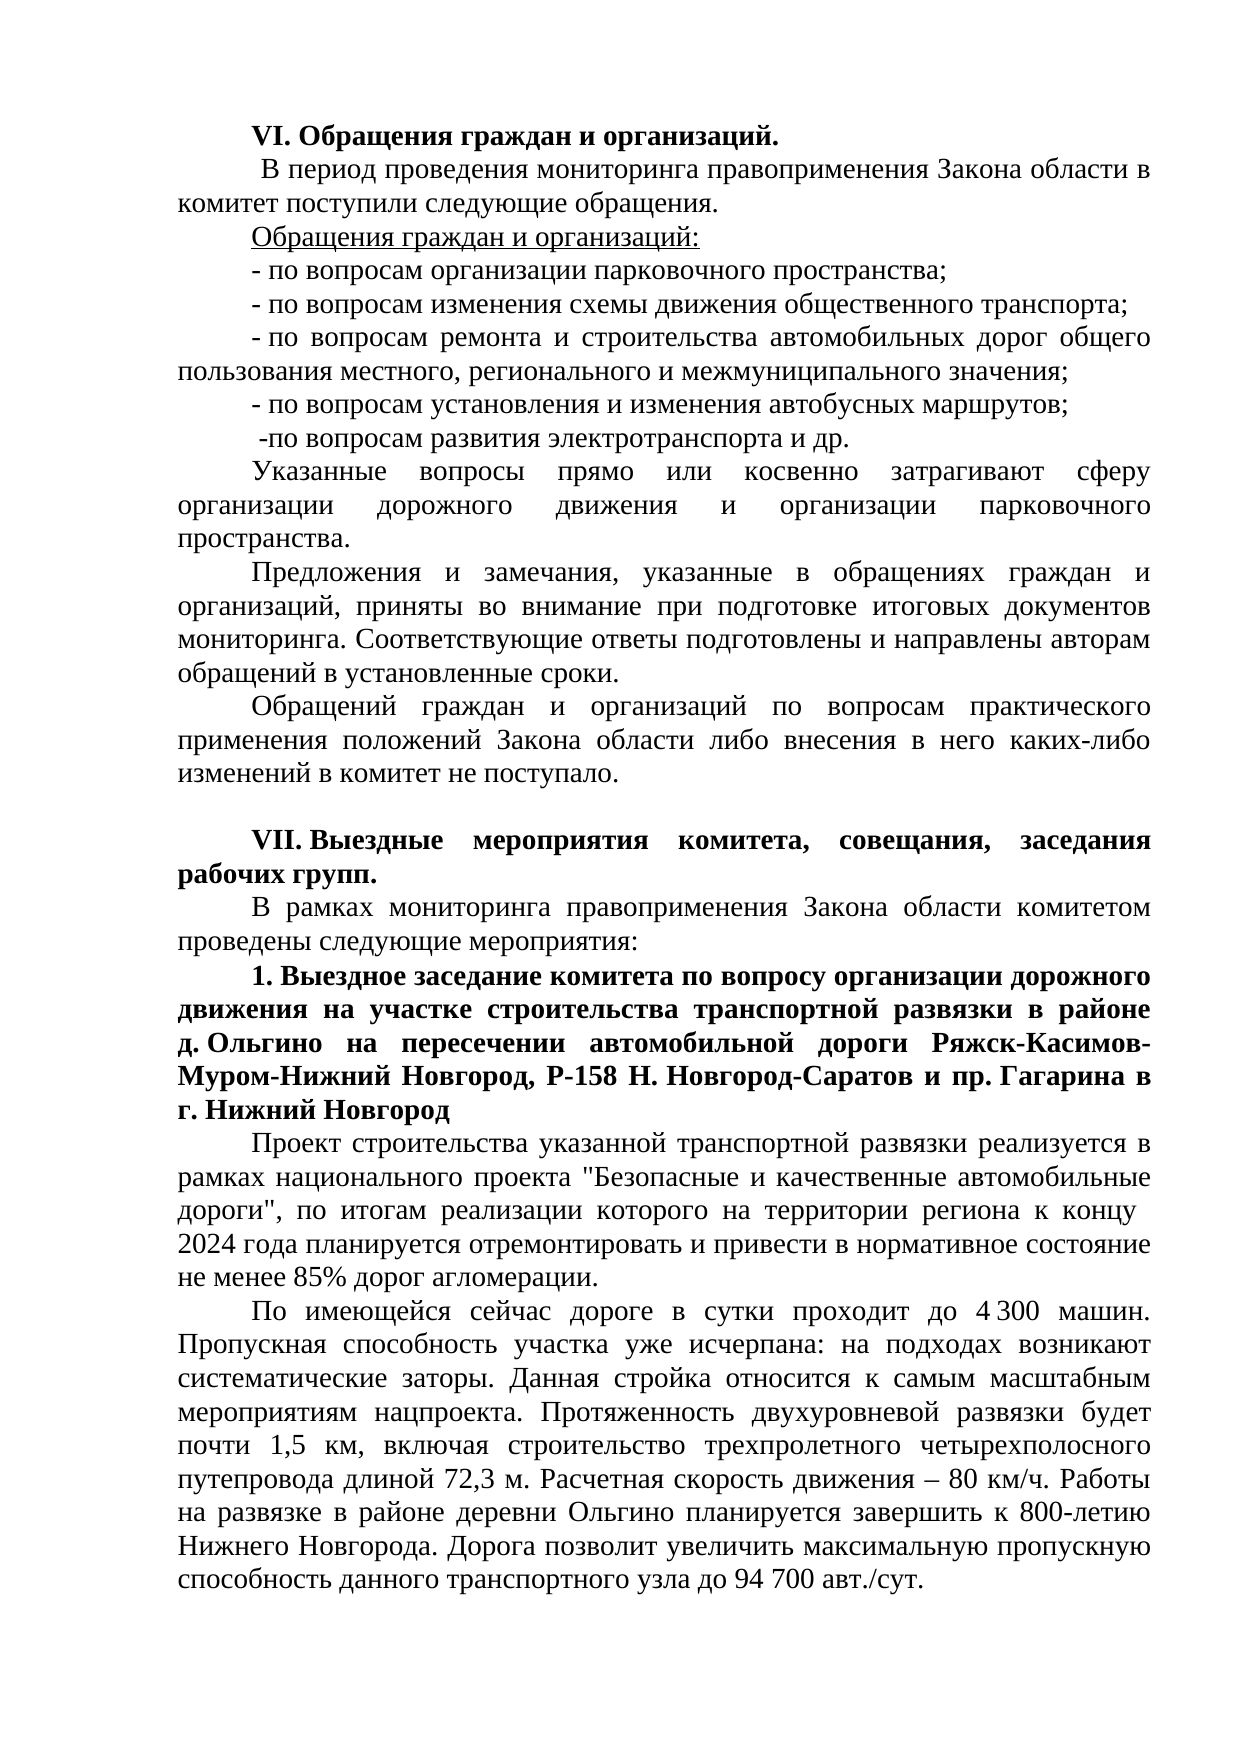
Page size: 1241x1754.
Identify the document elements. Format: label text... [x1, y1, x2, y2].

text Обращения граждан и организаций: [177, 219, 1152, 252]
text Предложения и замечания, указанные в обращениях граждан и организаций, приняты во внимание при подготовке итоговых документов мониторинга. Соответствующие ответы подготовлены и направлены авторам обращений в установленные сроки. [177, 554, 1152, 688]
text - по вопросам установления и изменения автобусных маршрутов; [177, 386, 1152, 420]
text В период проведения мониторинга правоприменения Закона области в комитет поступили следующие обращения. [177, 152, 1152, 219]
text Проект строительства указанной транспортной развязки реализуется в рамках национального проекта "Безопасные и качественные автомобильные дороги", по итогам реализации которого на территории региона к концу 2024 года планируется отремонтировать и привести в нормативное состояние не менее 85% дорог агломерации. [177, 1125, 1152, 1293]
text -по вопросам развития электротранспорта и др. [177, 420, 1152, 453]
text В рамках мониторинга правоприменения Закона области комитетом проведены следующие мероприятия: [177, 889, 1152, 957]
text VII. Выездные мероприятия комитета, совещания, заседания рабочих групп. [177, 822, 1152, 889]
text VI. Обращения граждан и организаций. [177, 118, 1152, 152]
text Указанные вопросы прямо или косвенно затрагивают сферу организации дорожного движения и организации парковочного пространства. [177, 453, 1152, 554]
text - по вопросам ремонта и строительства автомобильных дорог общего пользования местного, регионального и межмуниципального значения; [177, 319, 1152, 386]
list 1. Выездное заседание комитета по вопросу организации дорожного движения на участке строительства транспортной развязки в районе д. Ольгино на пересечении автомобильной дороги Ряжск-Касимов-Муром-Нижний Новгород, Р-158 Н. Новгород-Саратов и пр. Гагарина в г. Нижний Новгород [177, 958, 1152, 1125]
text Обращений граждан и организаций по вопросам практического применения положений Закона области либо внесения в него каких-либо изменений в комитет не поступало. [177, 688, 1152, 789]
text - по вопросам изменения схемы движения общественного транспорта; [177, 286, 1152, 319]
text По имеющейся сейчас дороге в сутки проходит до 4 300 машин. Пропускная способность участка уже исчерпана: на подходах возникают систематические заторы. Данная стройка относится к самым масштабным мероприятиям нацпроекта. Протяженность двухуровневой развязки будет почти 1,5 км, включая строительство трехпролетного четырехполосного путепровода длиной 72,3 м. Расчетная скорость движения – 80 км/ч. Работы на развязке в районе деревни Ольгино планируется завершить к 800-летию Нижнего Новгорода. Дорога позволит увеличить максимальную пропускную способность данного транспортного узла до 94 700 авт./сут. [177, 1293, 1152, 1595]
text - по вопросам организации парковочного пространства; [177, 252, 1152, 286]
